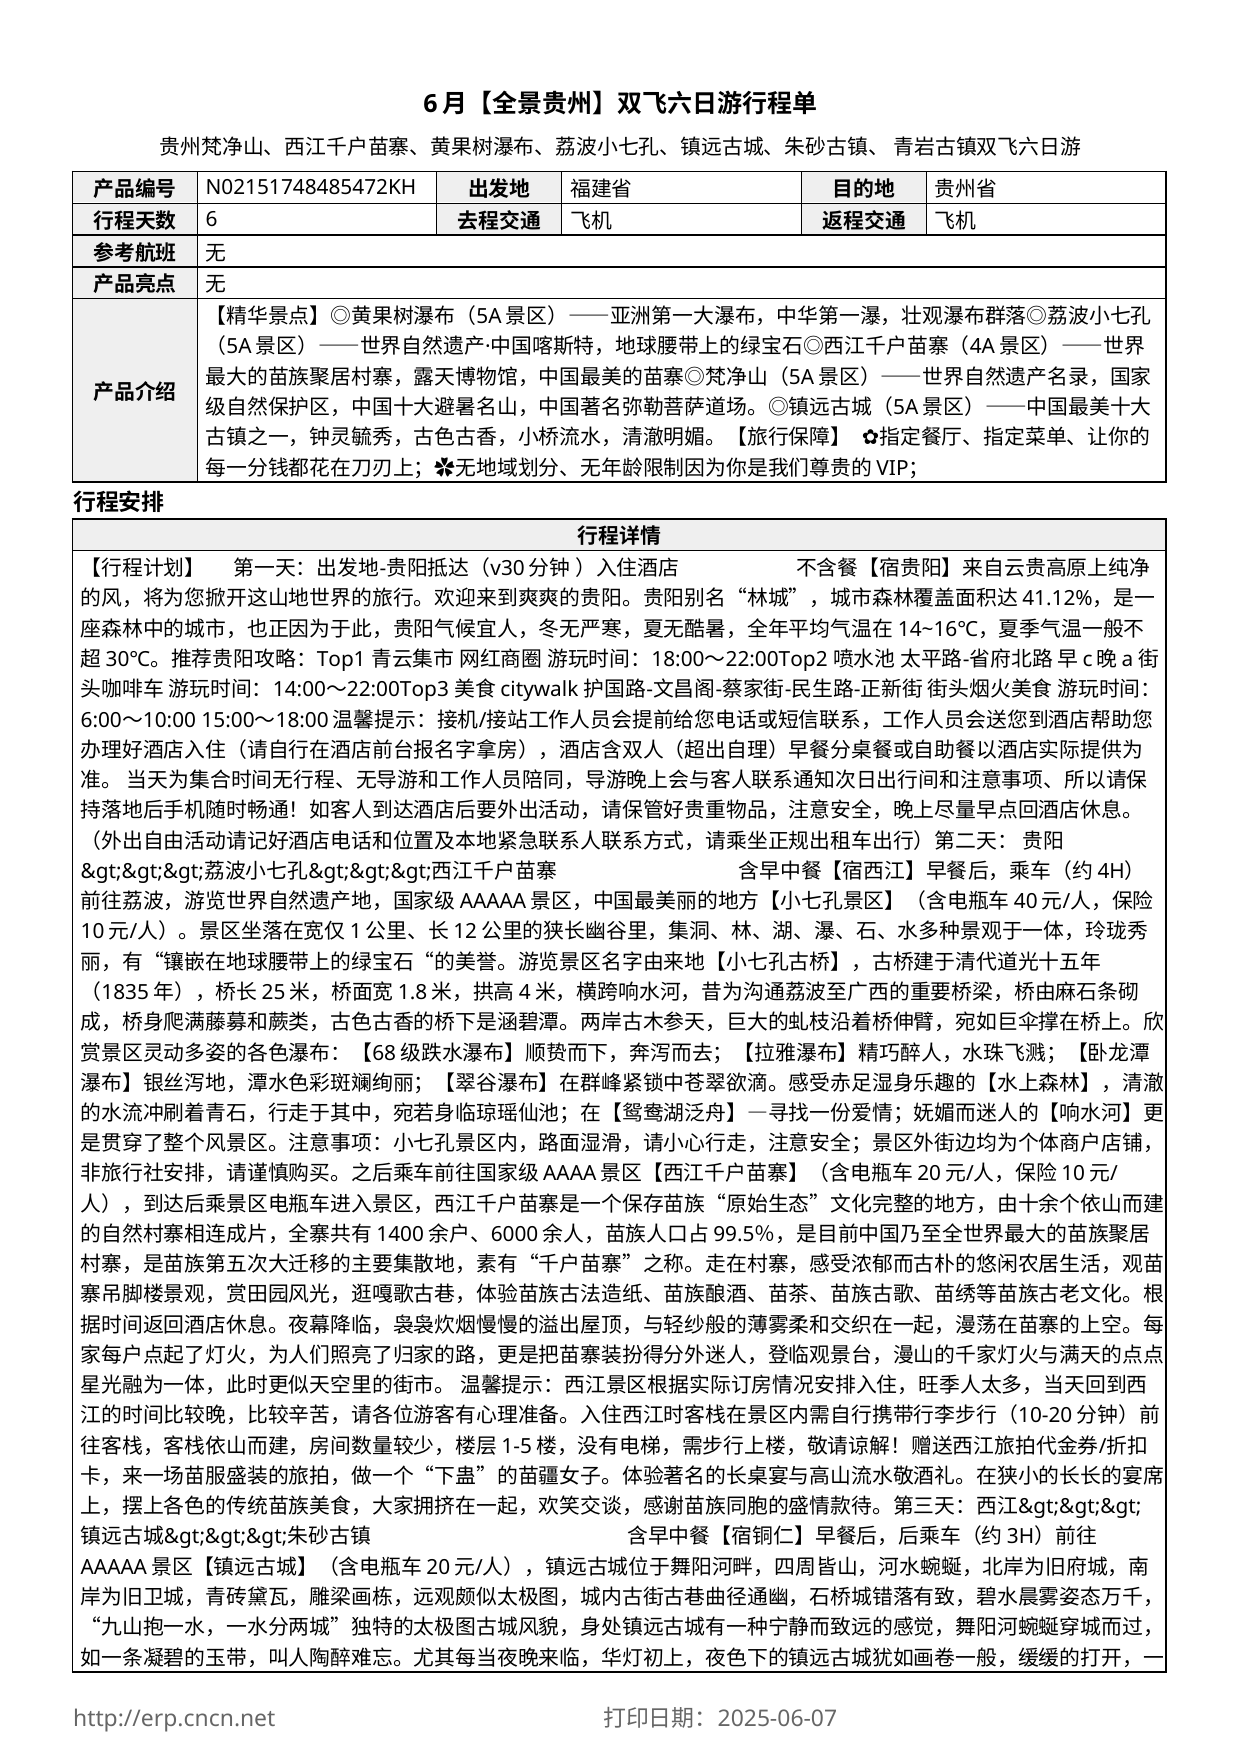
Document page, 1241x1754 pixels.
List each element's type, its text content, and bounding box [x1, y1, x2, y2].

table_cell 去程交通 [437, 204, 561, 234]
table_cell 产品介绍 [73, 299, 197, 481]
table_header 福建省 [562, 172, 801, 202]
table_cell 无 [198, 236, 1165, 266]
table_header 目的地 [802, 172, 926, 202]
table_header 产品编号 [73, 172, 197, 202]
table_cell 【行程计划】 [73, 551, 1165, 1671]
table_cell 返程交通 [802, 204, 926, 234]
table_header 出发地 [437, 172, 561, 202]
table_cell 无 [198, 268, 1165, 298]
table_header N02151748485472KH [198, 172, 436, 202]
table_cell 6 [198, 204, 436, 234]
table_cell 飞机 [562, 204, 801, 234]
table_cell 产品亮点 [73, 268, 197, 298]
table_cell 行程天数 [73, 204, 197, 234]
table_cell 【精华景点】 [198, 299, 1165, 481]
text 行程安排 [73, 484, 1167, 517]
table_cell 飞机 [927, 204, 1165, 234]
table_header 贵州省 [927, 172, 1165, 202]
table_cell 参考航班 [73, 236, 197, 266]
table_header 行程详情 [73, 520, 1165, 550]
text 贵州梵净山、西江千户苗寨、黄果树瀑布、荔波小七孔、镇远古城、朱砂古镇、 青岩古镇双飞六日游 [73, 130, 1167, 160]
text 6月【全景贵州】双飞六日游行程单 [73, 83, 1167, 119]
